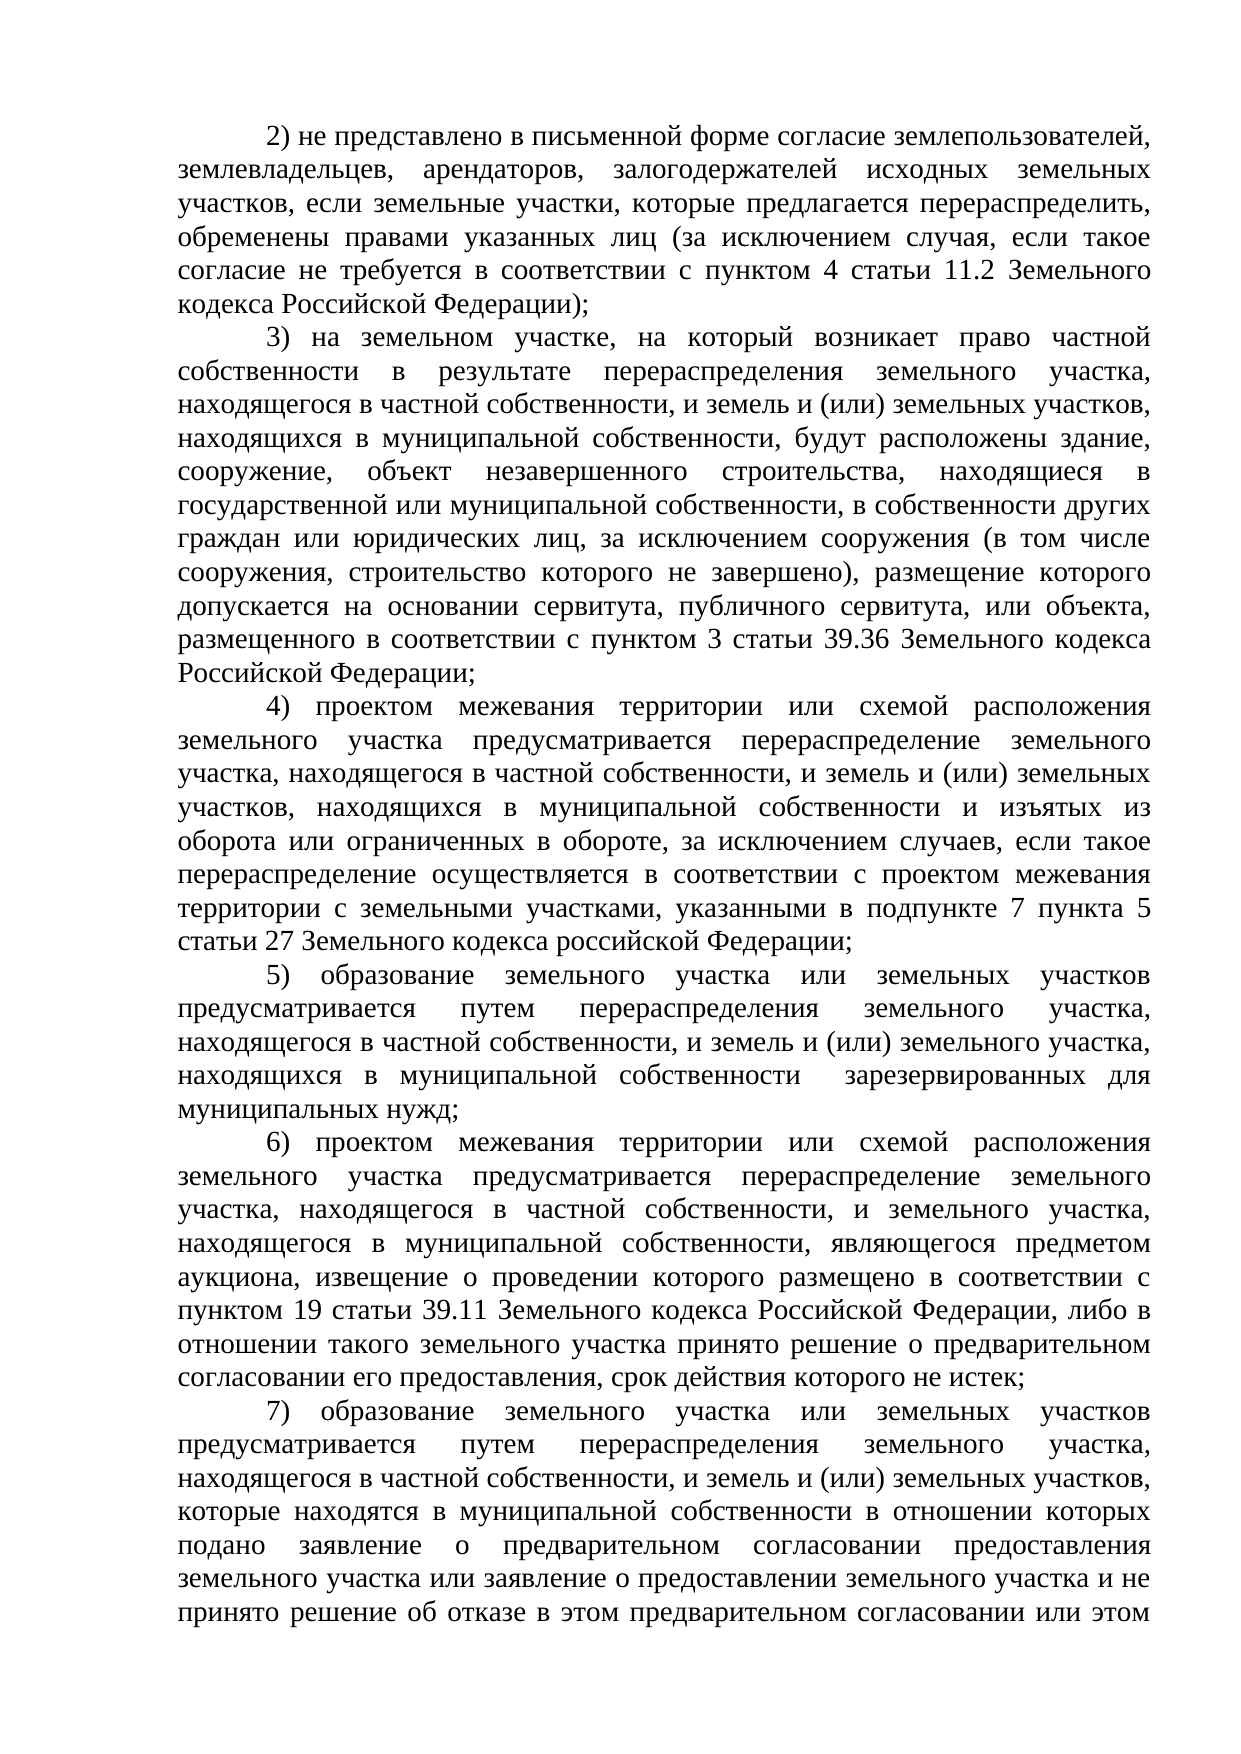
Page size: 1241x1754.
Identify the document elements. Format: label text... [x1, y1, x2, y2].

text 3) на земельном участке, на который возникает право частной собственности в результате перераспределения земельного участка, находящегося в частной собственности, и земель и (или) земельных участков, находящихся в муниципальной собственности, будут расположены здание, сооружение, объект незавершенного строительства, находящиеся в государственной или муниципальной собственности, в собственности других граждан или юридических лиц, за исключением сооружения (в том числе сооружения, строительство которого не завершено), размещение которого допускается на основании сервитута, публичного сервитута, или объекта, размещенного в соответствии с пунктом 3 статьи 39.36 Земельного кодекса Российской Федерации; [177, 319, 1152, 688]
text 5) образование земельного участка или земельных участков предусматривается путем перераспределения земельного участка, находящегося в частной собственности, и земель и (или) земельного участка, находящихся в муниципальной собственности зарезервированных для муниципальных нужд; [177, 957, 1152, 1124]
text 2) не представлено в письменной форме согласие землепользователей, землевладельцев, арендаторов, залогодержателей исходных земельных участков, если земельные участки, которые предлагается перераспределить, обременены правами указанных лиц (за исключением случая, если такое согласие не требуется в соответствии с пунктом 4 статьи 11.2 Земельного кодекса Российской Федерации); [177, 118, 1152, 319]
text 4) проектом межевания территории или схемой расположения земельного участка предусматривается перераспределение земельного участка, находящегося в частной собственности, и земель и (или) земельных участков, находящихся в муниципальной собственности и изъятых из оборота или ограниченных в обороте, за исключением случаев, если такое перераспределение осуществляется в соответствии с проектом межевания территории с земельными участками, указанными в подпункте 7 пункта 5 статьи 27 Земельного кодекса российской Федерации; [177, 688, 1152, 957]
text 6) проектом межевания территории или схемой расположения земельного участка предусматривается перераспределение земельного участка, находящегося в частной собственности, и земельного участка, находящегося в муниципальной собственности, являющегося предметом аукциона, извещение о проведении которого размещено в соответствии с пунктом 19 статьи 39.11 Земельного кодекса Российской Федерации, либо в отношении такого земельного участка принято решение о предварительном согласовании его предоставления, срок действия которого не истек; [177, 1124, 1152, 1393]
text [177, 1393, 1152, 1628]
